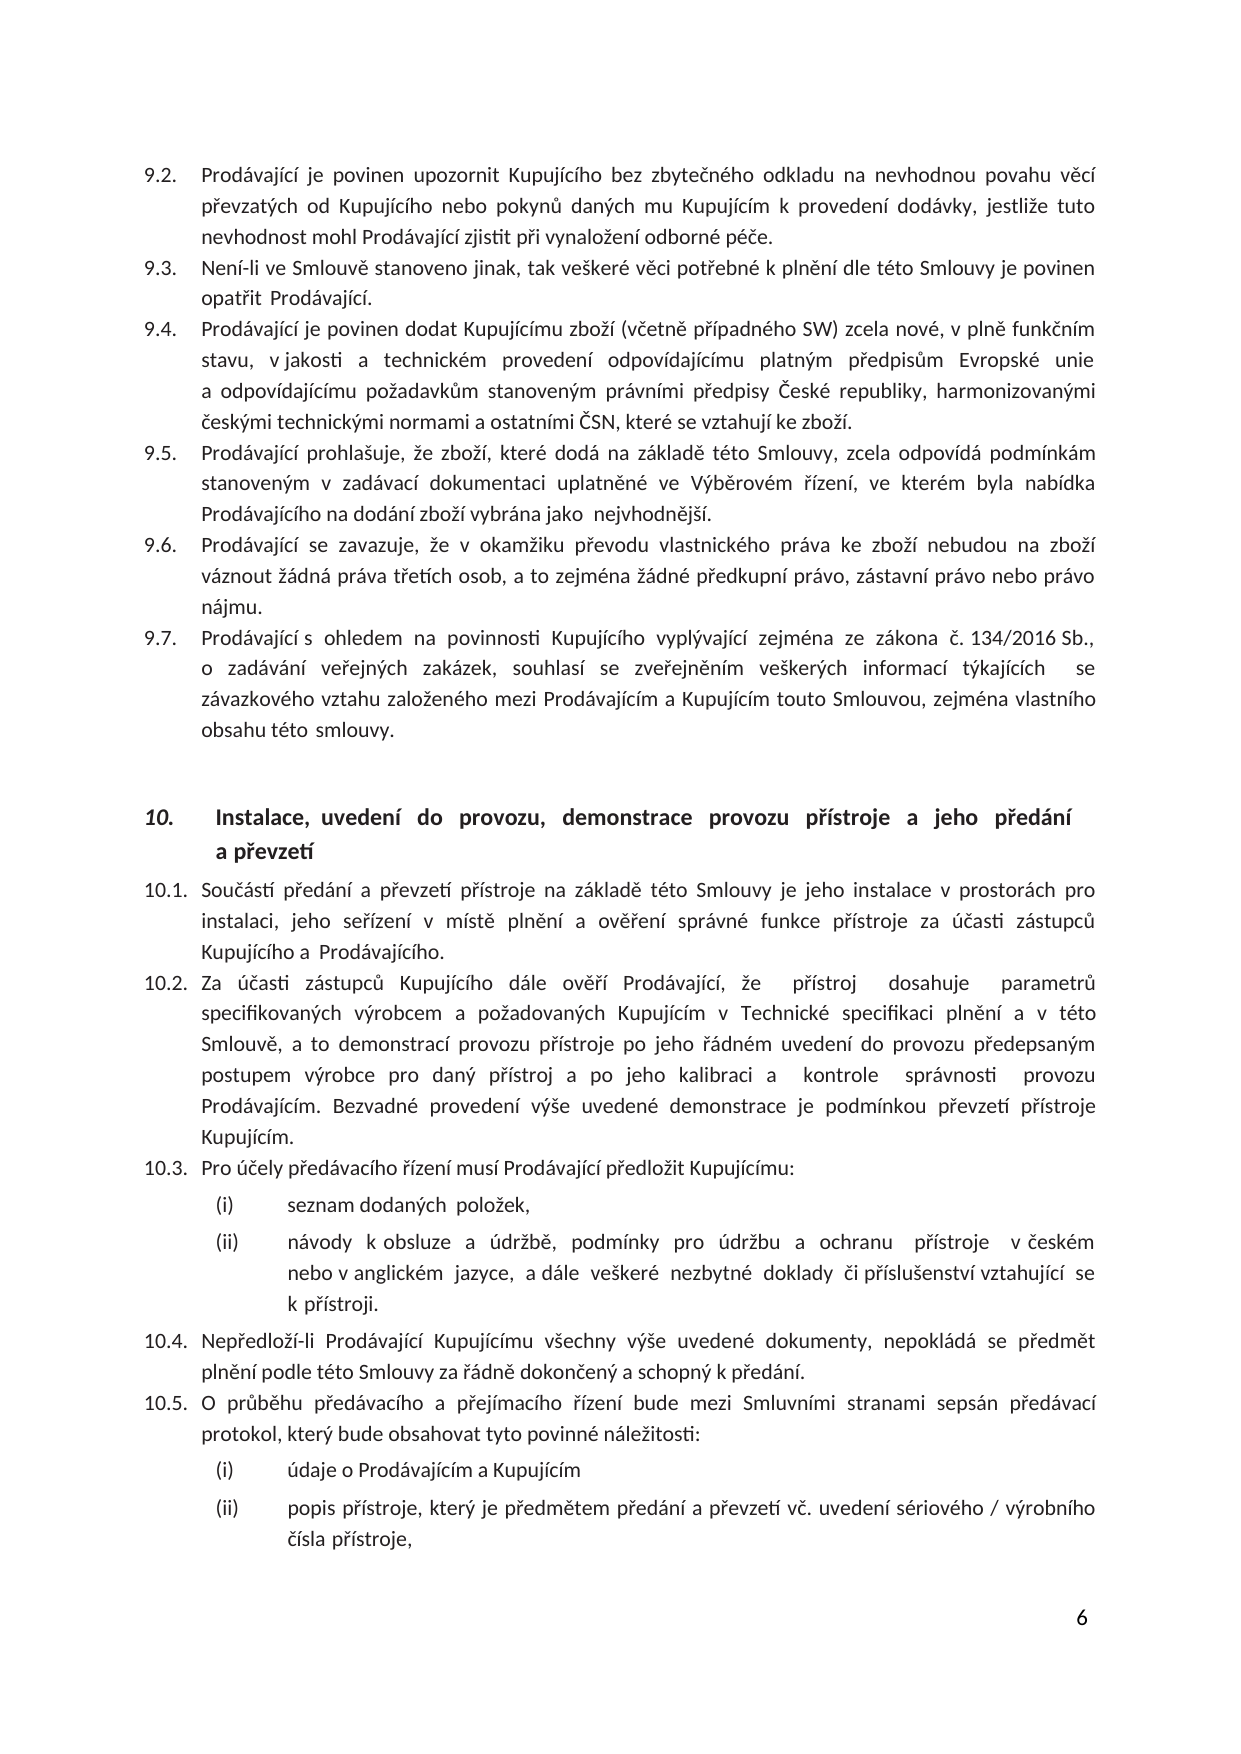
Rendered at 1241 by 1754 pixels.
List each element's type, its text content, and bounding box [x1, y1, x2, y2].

list Prodávající s ohledem na povinnosti Kupujícího vyplývající zejména ze zákona č. 134/2016 Sb., o zadávání veřejných zakázek, souhlasí se zveřejněním veškerých informací týkajících se závazkového vztahu založeného mezi Prodávajícím a Kupujícím touto Smlouvou, zejména vlastního obsahu této smlouvy. [144, 624, 1097, 743]
list Prodávající se zavazuje, že v okamžiku převodu vlastnického práva ke zboží nebudou na zboží váznout žádná práva třetích osob, a to zejména žádné předkupní právo, zástavní právo nebo právo nájmu. [144, 531, 1097, 619]
list Není-li ve Smlouvě stanoveno jinak, tak veškeré věci potřebné k plnění dle této Smlouvy je povinen opatřit Prodávající. [144, 254, 1097, 311]
list popis přístroje, který je předmětem předání a převzetí vč. uvedení sériového / výrobního čísla přístroje, [215, 1494, 1097, 1552]
list Za účasti zástupců Kupujícího dále ověří Prodávající, že přístroj dosahuje parametrů specifikovaných výrobcem a požadovaných Kupujícím v Technické specifikaci plnění a v této Smlouvě, a to demonstrací provozu přístroje po jeho řádném uvedení do provozu předepsaným postupem výrobce pro daný přístroj a po jeho kalibraci a kontrole správnosti provozu Prodávajícím. Bezvadné provedení výše uvedené demonstrace je podmínkou převzetí přístroje Kupujícím. [144, 969, 1097, 1149]
list seznam dodaných položek, [215, 1191, 1109, 1218]
list návody k obsluze a údržbě, podmínky pro údržbu a ochranu přístroje v českém nebo v anglickém jazyce, a dále veškeré nezbytné doklady či příslušenství vztahující se k přístroji. [215, 1228, 1097, 1317]
list Prodávající prohlašuje, že zboží, které dodá na základě této Smlouvy, zcela odpovídá podmínkám stanoveným v zadávací dokumentaci uplatněné ve Výběrovém řízení, ve kterém byla nabídka Prodávajícího na dodání zboží vybrána jako nejvhodnější. [144, 439, 1097, 527]
list Součástí předání a převzetí přístroje na základě této Smlouvy je jeho instalace v prostorách pro instalaci, jeho seřízení v místě plnění a ověření správné funkce přístroje za účasti zástupců Kupujícího a Prodávajícího. [144, 876, 1097, 964]
subtitle Instalace, uvedení do provozu, demonstrace provozu přístroje a jeho předání a převzetí [144, 802, 1097, 866]
list Nepředloží-li Prodávající Kupujícímu všechny výše uvedené dokumenty, nepokládá se předmět plnění podle této Smlouvy za řádně dokončený a schopný k předání. [144, 1327, 1096, 1385]
list Prodávající je povinen dodat Kupujícímu zboží (včetně případného SW) zcela nové, v plně funkčním stavu, v jakosti a technickém provedení odpovídajícímu platným předpisům Evropské unie a odpovídajícímu požadavkům stanoveným právními předpisy České republiky, harmonizovanými českými technickými normami a ostatními ČSN, které se vztahují ke zboží. [144, 315, 1097, 434]
list Prodávající je povinen upozornit Kupujícího bez zbytečného odkladu na nevhodnou povahu věcí převzatých od Kupujícího nebo pokynů daných mu Kupujícím k provedení dodávky, jestliže tuto nevhodnost mohl Prodávající zjistit při vynaložení odborné péče. [144, 161, 1097, 250]
list údaje o Prodávajícím a Kupujícím [215, 1457, 1109, 1483]
list O průběhu předávacího a přejímacího řízení bude mezi Smluvními stranami sepsán předávací protokol, který bude obsahovat tyto povinné náležitosti: [144, 1389, 1097, 1446]
list Pro účely předávacího řízení musí Prodávající předložit Kupujícímu: [144, 1154, 1109, 1181]
